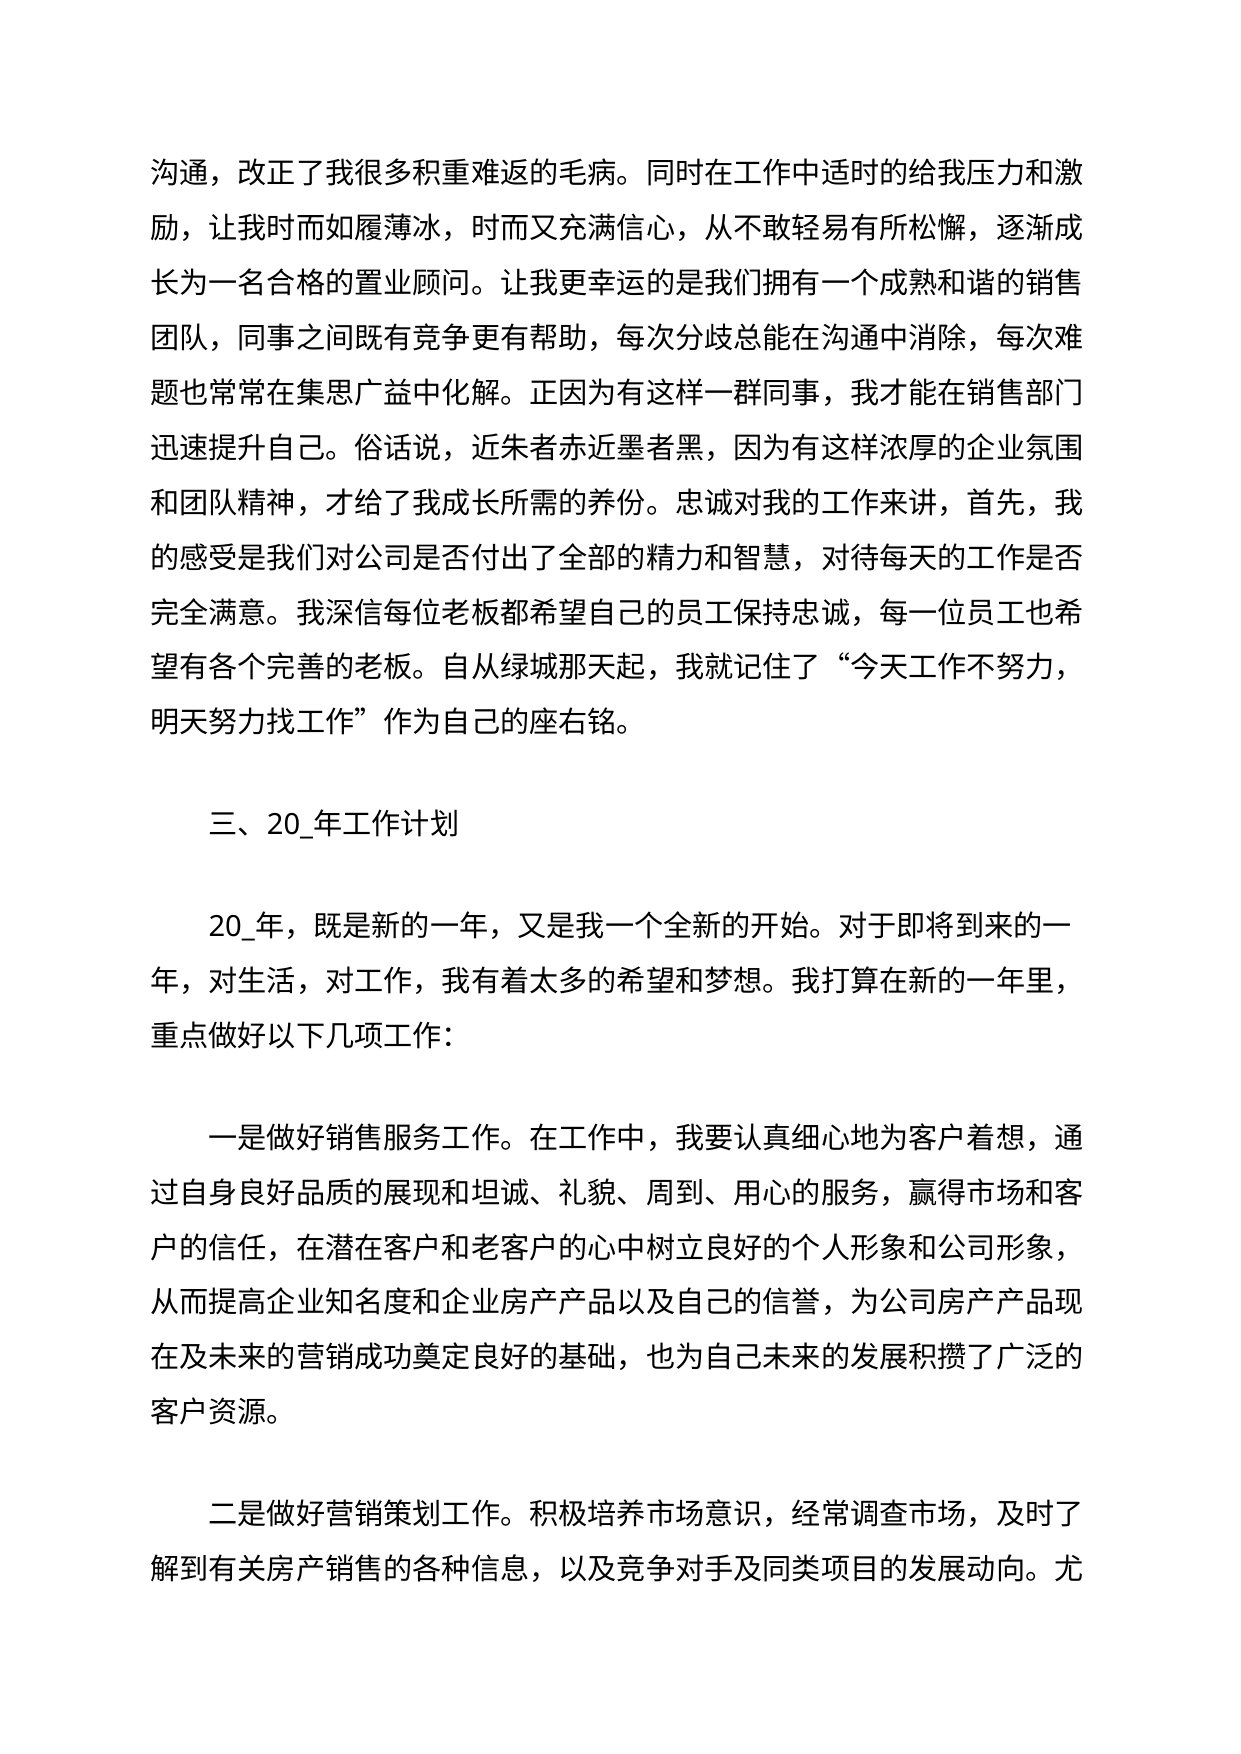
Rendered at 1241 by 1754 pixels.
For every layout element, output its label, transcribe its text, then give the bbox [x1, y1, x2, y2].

text 一是做好销售服务工作。在工作中，我要认真细心地为客户着想，通过自身良好品质的展现和坦诚、礼貌、周到、用心的服务，赢得市场和客户的信任，在潜在客户和老客户的心中树立良好的个人形象和公司形象，从而提高企业知名度和企业房产产品以及自己的信誉，为公司房产产品现在及未来的营销成功奠定良好的基础，也为自己未来的发展积攒了广泛的客户资源。 [150, 1114, 1090, 1431]
text 三、20_年工作计划 [150, 801, 1090, 843]
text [150, 1491, 1090, 1588]
text 20_年，既是新的一年，又是我一个全新的开始。对于即将到来的一年，对生活，对工作，我有着太多的希望和梦想。我打算在新的一年里，重点做好以下几项工作： [150, 903, 1090, 1055]
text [150, 150, 1090, 741]
